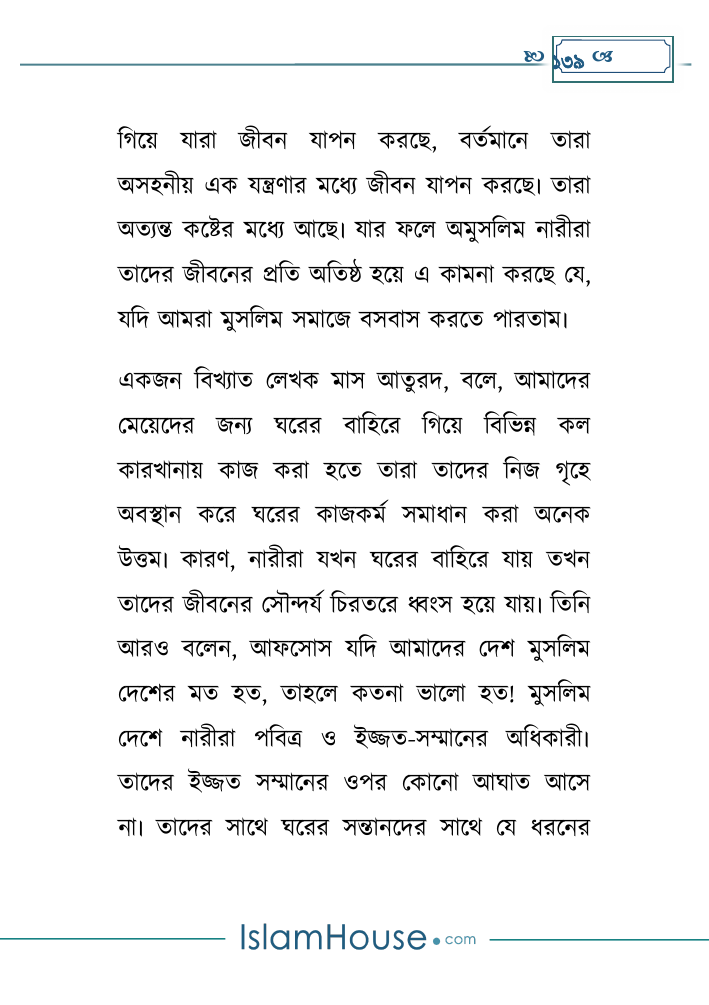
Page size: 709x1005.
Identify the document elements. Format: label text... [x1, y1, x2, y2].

picture [0, 918, 226, 955]
picture [233, 919, 709, 956]
